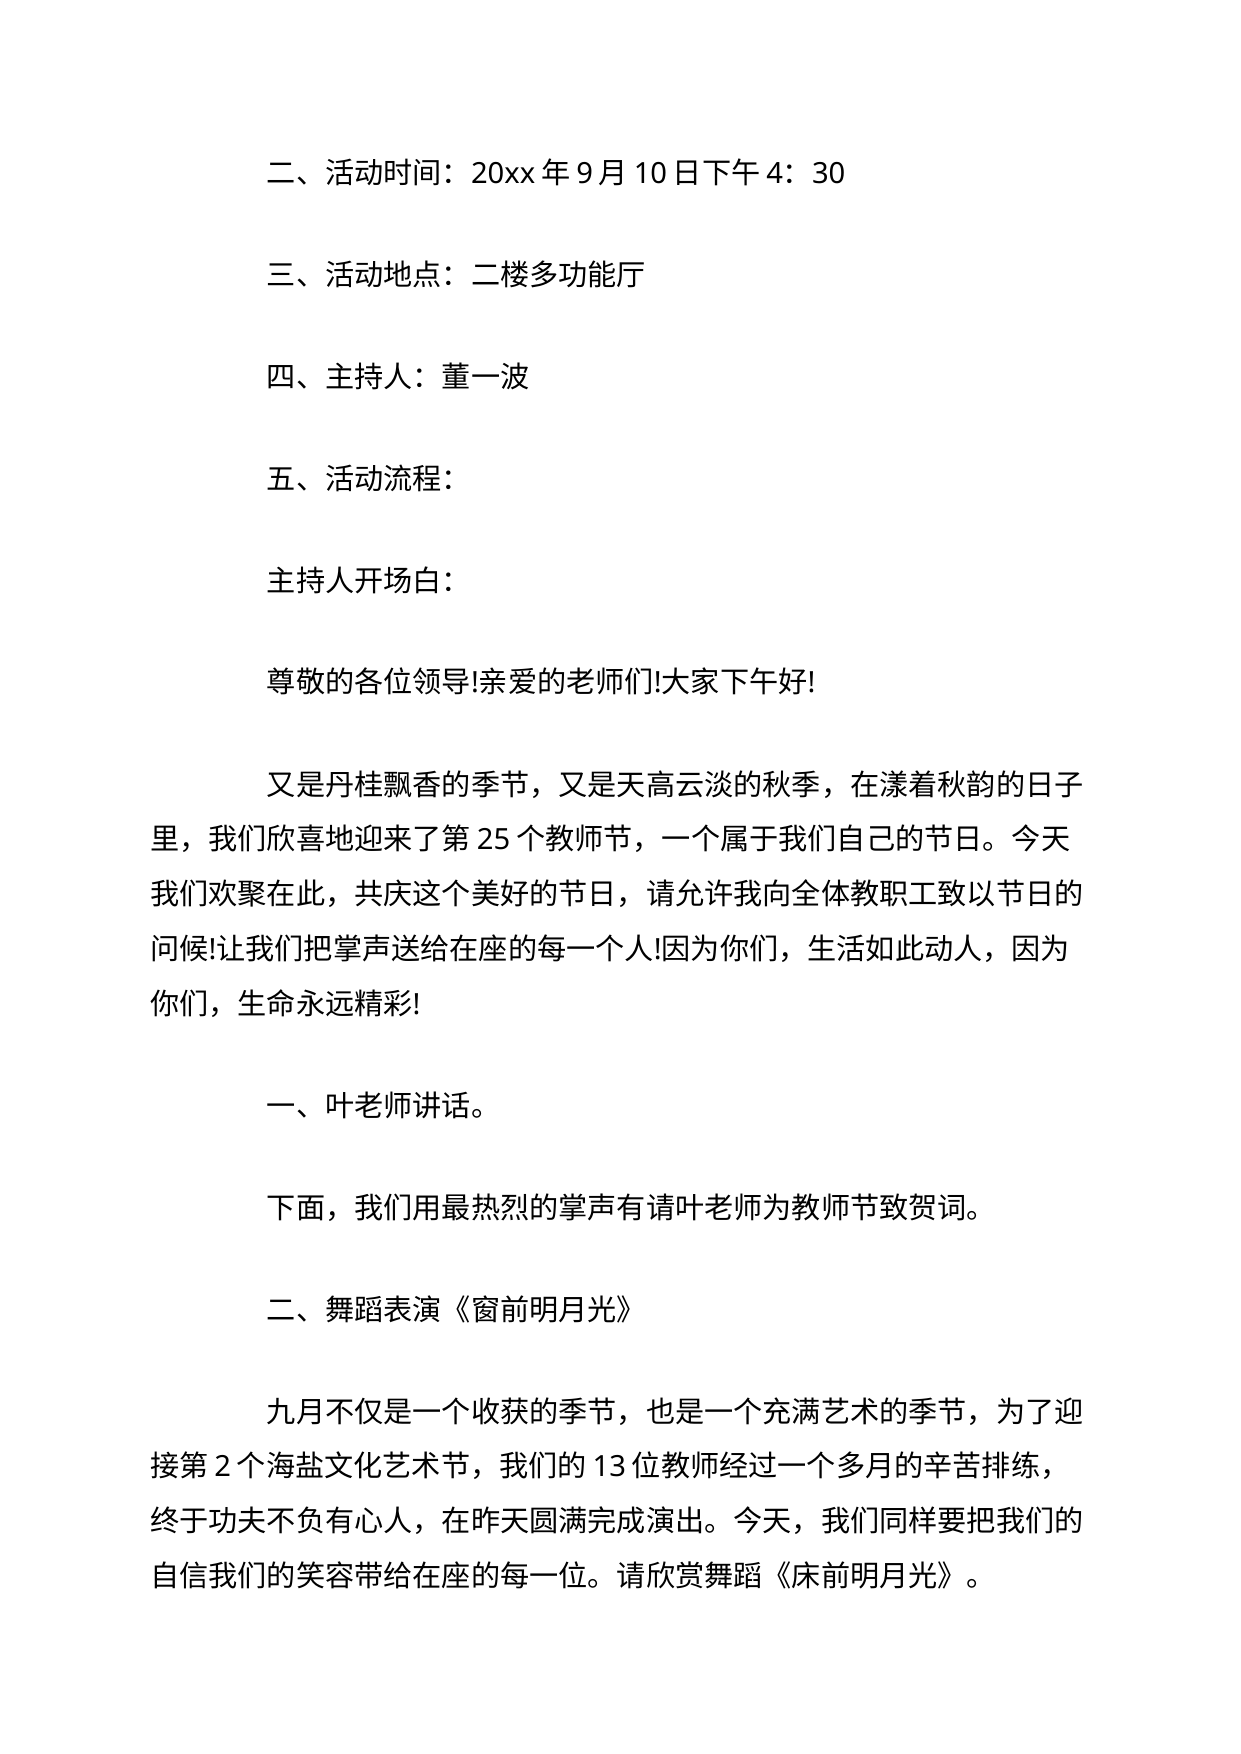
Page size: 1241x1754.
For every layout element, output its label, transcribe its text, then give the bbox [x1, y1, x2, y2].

text 又是丹桂飘香的季节，又是天高云淡的秋季，在漾着秋韵的日子里，我们欣喜地迎来了第25个教师节，一个属于我们自己的节日。今天我们欢聚在此，共庆这个美好的节日，请允许我向全体教职工致以节日的问候!让我们把掌声送给在座的每一个人!因为你们，生活如此动人，因为你们，生命永远精彩! [150, 761, 1090, 1023]
text 一、叶老师讲话。 [150, 1083, 1090, 1125]
text 二、舞蹈表演《窗前明月光》 [150, 1286, 1090, 1329]
text 四、主持人：董一波 [150, 354, 1090, 396]
text 五、活动流程： [150, 456, 1090, 498]
text 主持人开场白： [150, 557, 1090, 599]
text 尊敬的各位领导!亲爱的老师们!大家下午好! [150, 659, 1090, 701]
text 三、活动地点：二楼多功能厅 [150, 252, 1090, 294]
text 九月不仅是一个收获的季节，也是一个充满艺术的季节，为了迎接第2个海盐文化艺术节，我们的13位教师经过一个多月的辛苦排练，终于功夫不负有心人，在昨天圆满完成演出。今天，我们同样要把我们的自信我们的笑容带给在座的每一位。请欣赏舞蹈《床前明月光》。 [150, 1388, 1090, 1595]
text 二、活动时间：20xx年9月10日下午4：30 [150, 150, 1090, 192]
text 下面，我们用最热烈的掌声有请叶老师为教师节致贺词。 [150, 1184, 1090, 1227]
